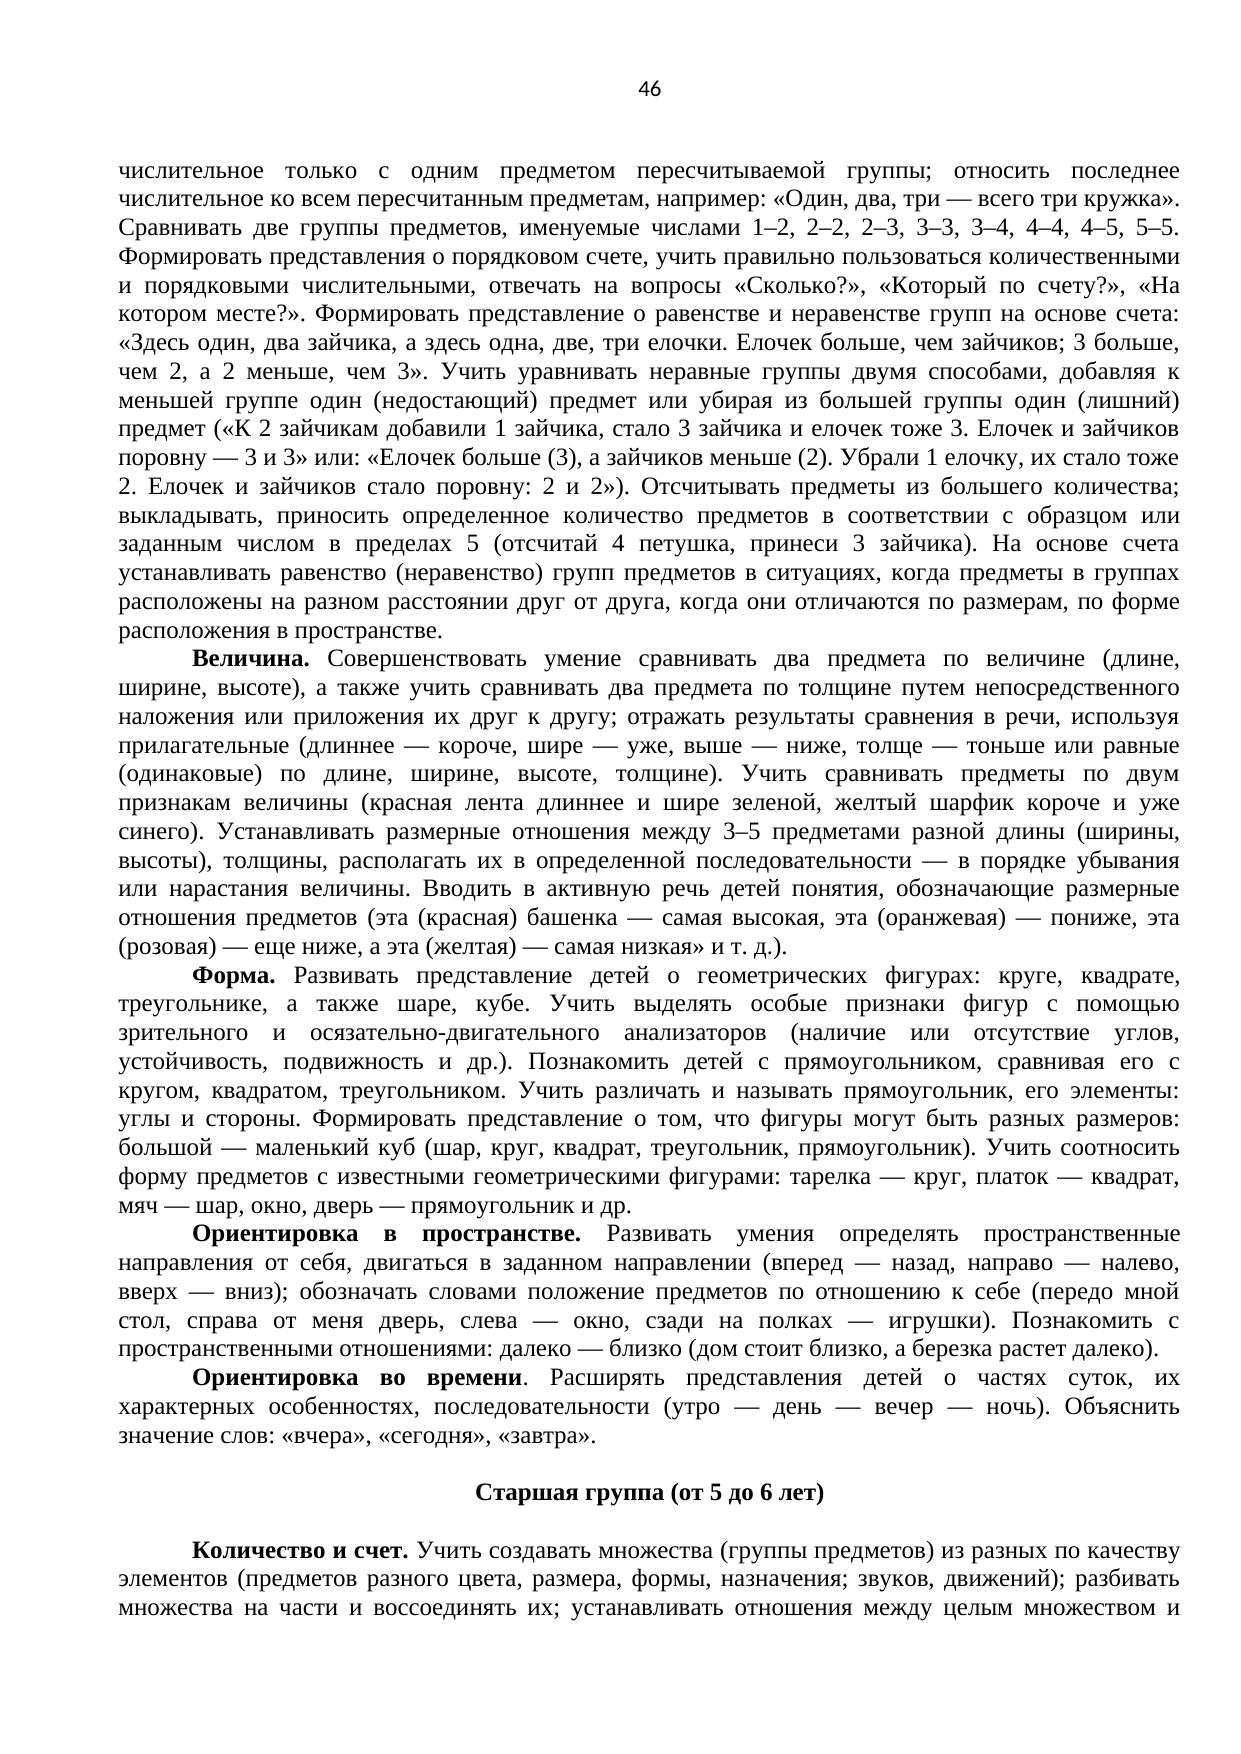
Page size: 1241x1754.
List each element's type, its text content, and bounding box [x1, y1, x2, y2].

text Величина. Совершенствовать умение сравнивать два предмета по величине (длине, ширине, высоте), а также учить сравнивать два предмета по толщине путем непосредственного наложения или приложения их друг к другу; отражать результаты сравнения в речи, используя прилагательные (длиннее — короче, шире — уже, выше — ниже, толще — тоньше или равные (одинаковые) по длине, ширине, высоте, толщине). Учить сравнивать предметы по двум признакам величины (красная лента длиннее и шире зеленой, желтый шарфик короче и уже синего). Устанавливать размерные отношения между 3–5 предметами разной длины (ширины, высоты), толщины, располагать их в определенной последовательности — в порядке убывания или нарастания величины. Вводить в активную речь детей понятия, обозначающие размерные отношения предметов (эта (красная) башенка — самая высокая, эта (оранжевая) — пониже, эта (розовая) — еще ниже, а эта (желтая) — самая низкая» и т. д.). [118, 643, 1181, 960]
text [118, 1535, 1181, 1621]
text Ориентировка в пространстве. Развивать умения определять пространственные направления от себя, двигаться в заданном направлении (вперед — назад, направо — налево, вверх — вниз); обозначать словами положение предметов по отношению к себе (передо мной стол, справа от меня дверь, слева — окно, сзади на полках — игрушки). Познакомить с пространственными отношениями: далеко — близко (дом стоит близко, а березка растет далеко). [118, 1218, 1181, 1362]
text Форма. Развивать представление детей о геометрических фигурах: круге, квадрате, треугольнике, а также шаре, кубе. Учить выделять особые признаки фигур с помощью зрительного и осязательно-двигательного анализаторов (наличие или отсутствие углов, устойчивость, подвижность и др.). Познакомить детей с прямоугольником, сравнивая его с кругом, квадратом, треугольником. Учить различать и называть прямоугольник, его элементы: углы и стороны. Формировать представление о том, что фигуры могут быть разных размеров: большой — маленький куб (шар, круг, квадрат, треугольник, прямоугольник). Учить соотносить форму предметов с известными геометрическими фигурами: тарелка — круг, платок — квадрат, мяч — шар, окно, дверь — прямоугольник и др. [118, 960, 1181, 1218]
text Ориентировка во времени. Расширять представления детей о частях суток, их характерных особенностях, последовательности (утро — день — вечер — ночь). Объяснить значение слов: «вчера», «сегодня», «завтра». [118, 1362, 1181, 1448]
text Старшая группа (от 5 до 6 лет) [118, 1477, 1181, 1506]
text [118, 155, 1181, 643]
